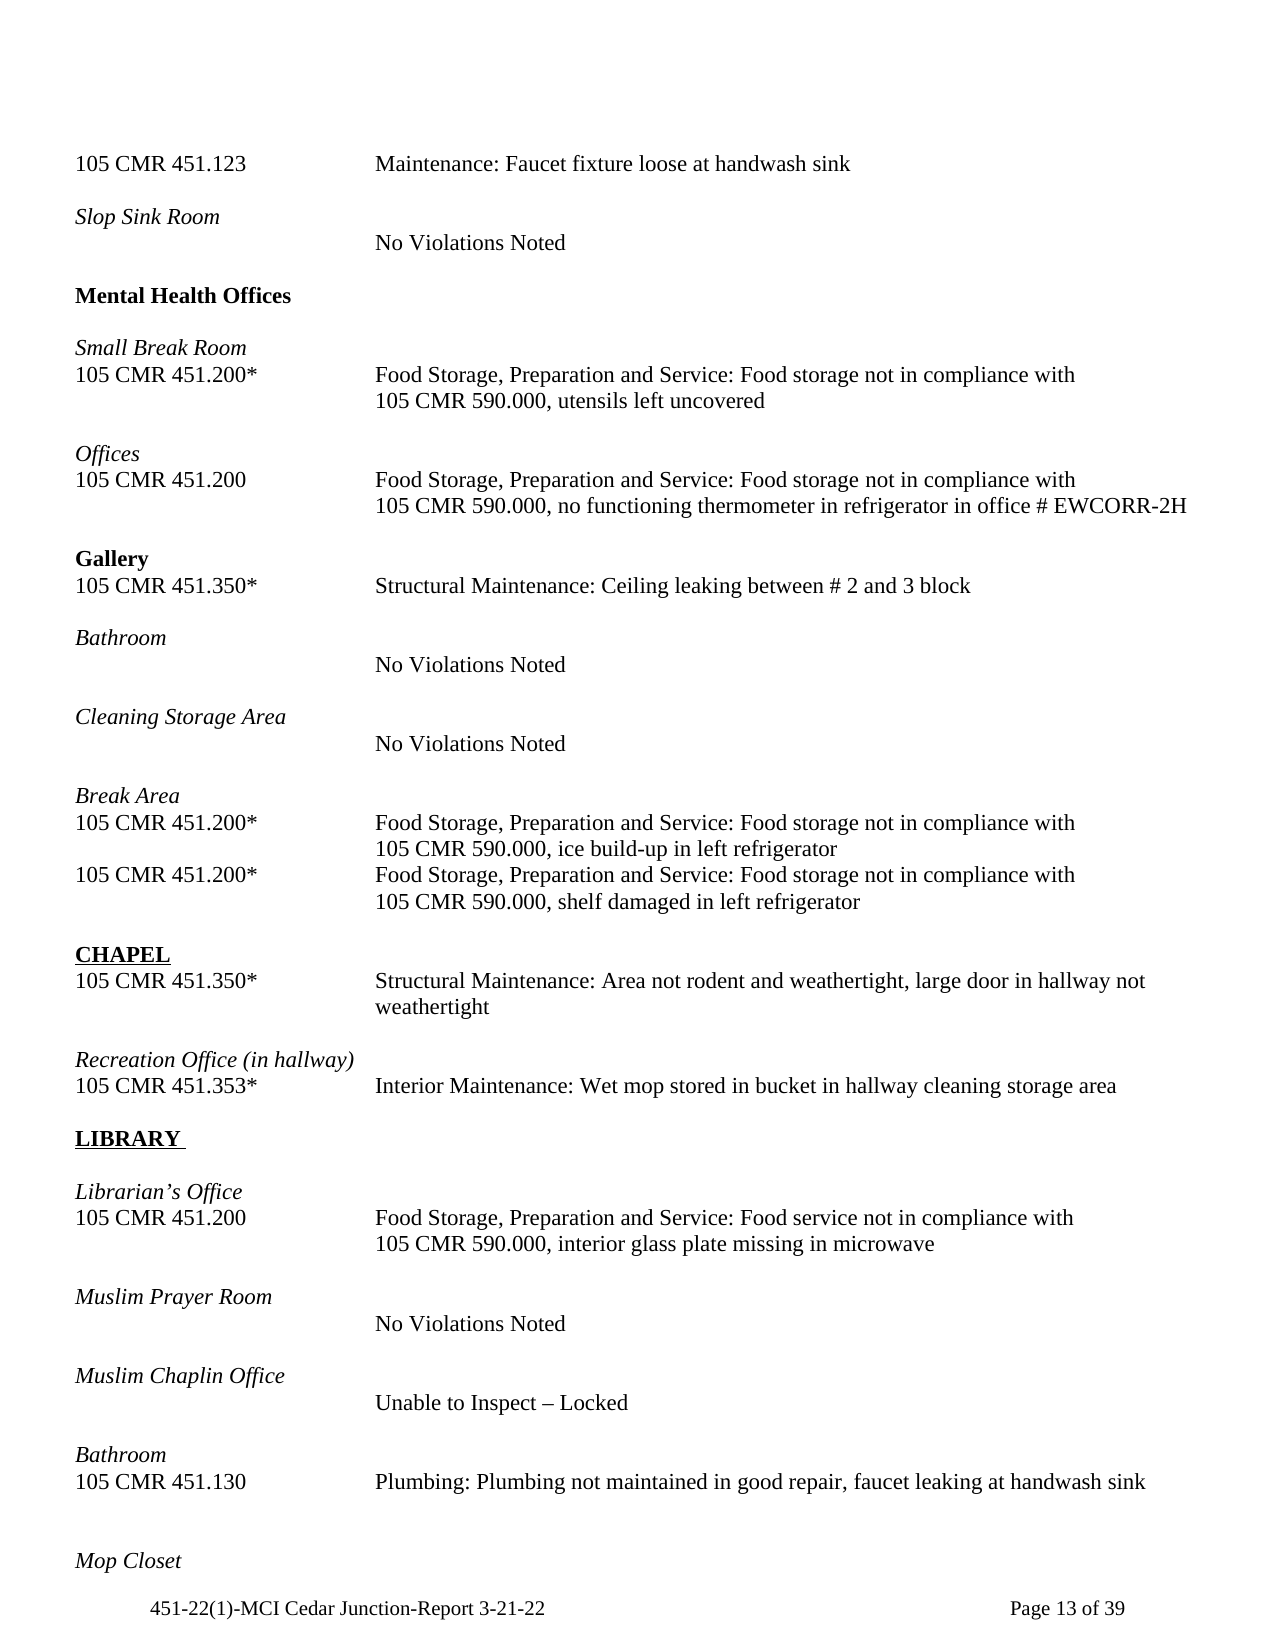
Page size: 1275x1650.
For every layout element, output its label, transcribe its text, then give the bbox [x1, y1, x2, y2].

text 105 CMR 451.350* Structural Maintenance: Area not rodent and weathertight, large door in hallway not weathertight [75, 967, 1200, 1020]
text Unable to Inspect – Locked [75, 1389, 1200, 1415]
text Small Break Room [75, 334, 1200, 361]
text Mop Closet [75, 1547, 1200, 1573]
text 105 CMR 451.350* Structural Maintenance: Ceiling leaking between # 2 and 3 block [75, 572, 1200, 598]
text No Violations Noted [75, 1309, 1200, 1336]
text No Violations Noted [75, 730, 1200, 756]
text Muslim Prayer Room [75, 1283, 1200, 1309]
text 105 CMR 451.200 Food Storage, Preparation and Service: Food storage not in compliance with 105 CMR 590.000, no functioning thermometer in refrigerator in office # EWCORR-2H [75, 466, 1200, 519]
text Librarian’s Office [75, 1178, 1200, 1204]
text Gallery [75, 545, 1200, 572]
text CHAPEL [75, 941, 1200, 967]
text 105 CMR 451.200* Food Storage, Preparation and Service: Food storage not in compliance with 105 CMR 590.000, shelf damaged in left refrigerator [75, 862, 1200, 914]
text Mental Health Offices [75, 282, 1200, 308]
text Cleaning Storage Area [75, 703, 1200, 730]
text 105 CMR 451.200* Food Storage, Preparation and Service: Food storage not in compliance with 105 CMR 590.000, utensils left uncovered [75, 361, 1200, 413]
text Break Area [75, 782, 1200, 809]
text No Violations Noted [75, 229, 1200, 255]
text 105 CMR 451.200 Food Storage, Preparation and Service: Food service not in compliance with 105 CMR 590.000, interior glass plate missing in microwave [75, 1204, 1200, 1257]
text 105 CMR 451.123 Maintenance: Faucet fixture loose at handwash sink [75, 150, 1200, 176]
text Offices [75, 440, 1200, 466]
text 105 CMR 451.130 Plumbing: Plumbing not maintained in good repair, faucet leaking at handwash sink [75, 1468, 1200, 1494]
text 105 CMR 451.200* Food Storage, Preparation and Service: Food storage not in compliance with 105 CMR 590.000, ice build-up in left refrigerator [75, 809, 1200, 862]
text Slop Sink Room [75, 203, 1200, 229]
text LIBRARY [75, 1125, 1200, 1151]
text 105 CMR 451.353* Interior Maintenance: Wet mop stored in bucket in hallway cleaning storage area [75, 1072, 1200, 1099]
text Muslim Chaplin Office [75, 1362, 1200, 1389]
text Bathroom [75, 624, 1200, 651]
text No Violations Noted [75, 651, 1200, 677]
text Bathroom [75, 1441, 1200, 1468]
text Recreation Office (in hallway) [75, 1046, 1200, 1072]
